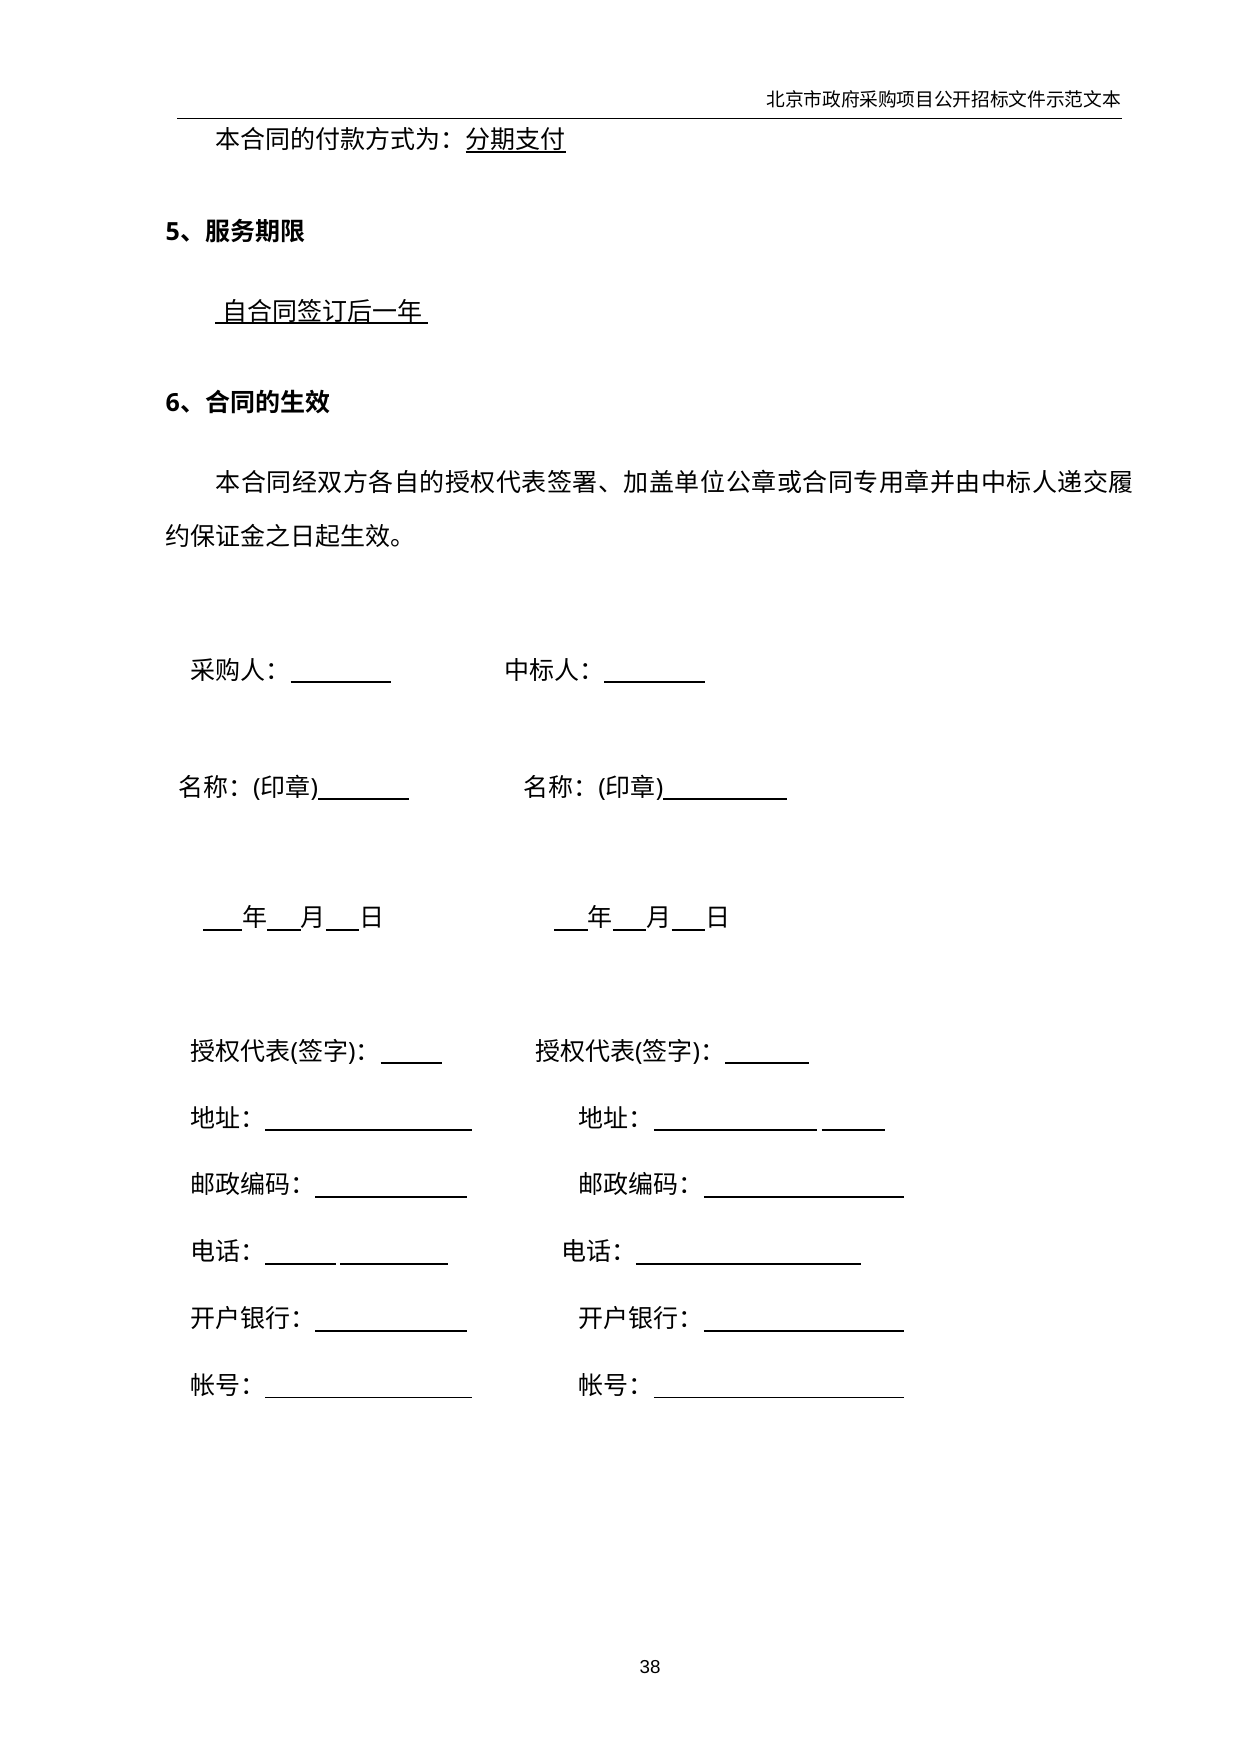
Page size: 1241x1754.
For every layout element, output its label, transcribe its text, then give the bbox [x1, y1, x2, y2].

text 本合同的付款方式为：分期支付 [165, 120, 1134, 156]
text 年 月 日 年 月 日 [165, 898, 1134, 934]
text 地址： 地址： [165, 1098, 1134, 1134]
text 授权代表(签字)： 授权代表(签字)： [165, 1031, 1134, 1067]
text 邮政编码： 邮政编码： [165, 1165, 1134, 1201]
text 电话： 电话： [165, 1232, 1134, 1268]
text 采购人： 中标人： [165, 650, 1134, 686]
text 6、合同的生效 [165, 383, 1134, 419]
text 本合同经双方各自的授权代表签署、加盖单位公章或合同专用章并由中标人递交履约保证金之日起生效。 [165, 462, 1134, 553]
text 开户银行： 开户银行： [165, 1299, 1134, 1335]
text 帐号： 帐号： [165, 1366, 1134, 1402]
text 自合同签订后一年 [165, 291, 1134, 327]
text 5、服务期限 [165, 212, 1134, 248]
text 名称：(印章) 名称：(印章) [165, 767, 1134, 803]
